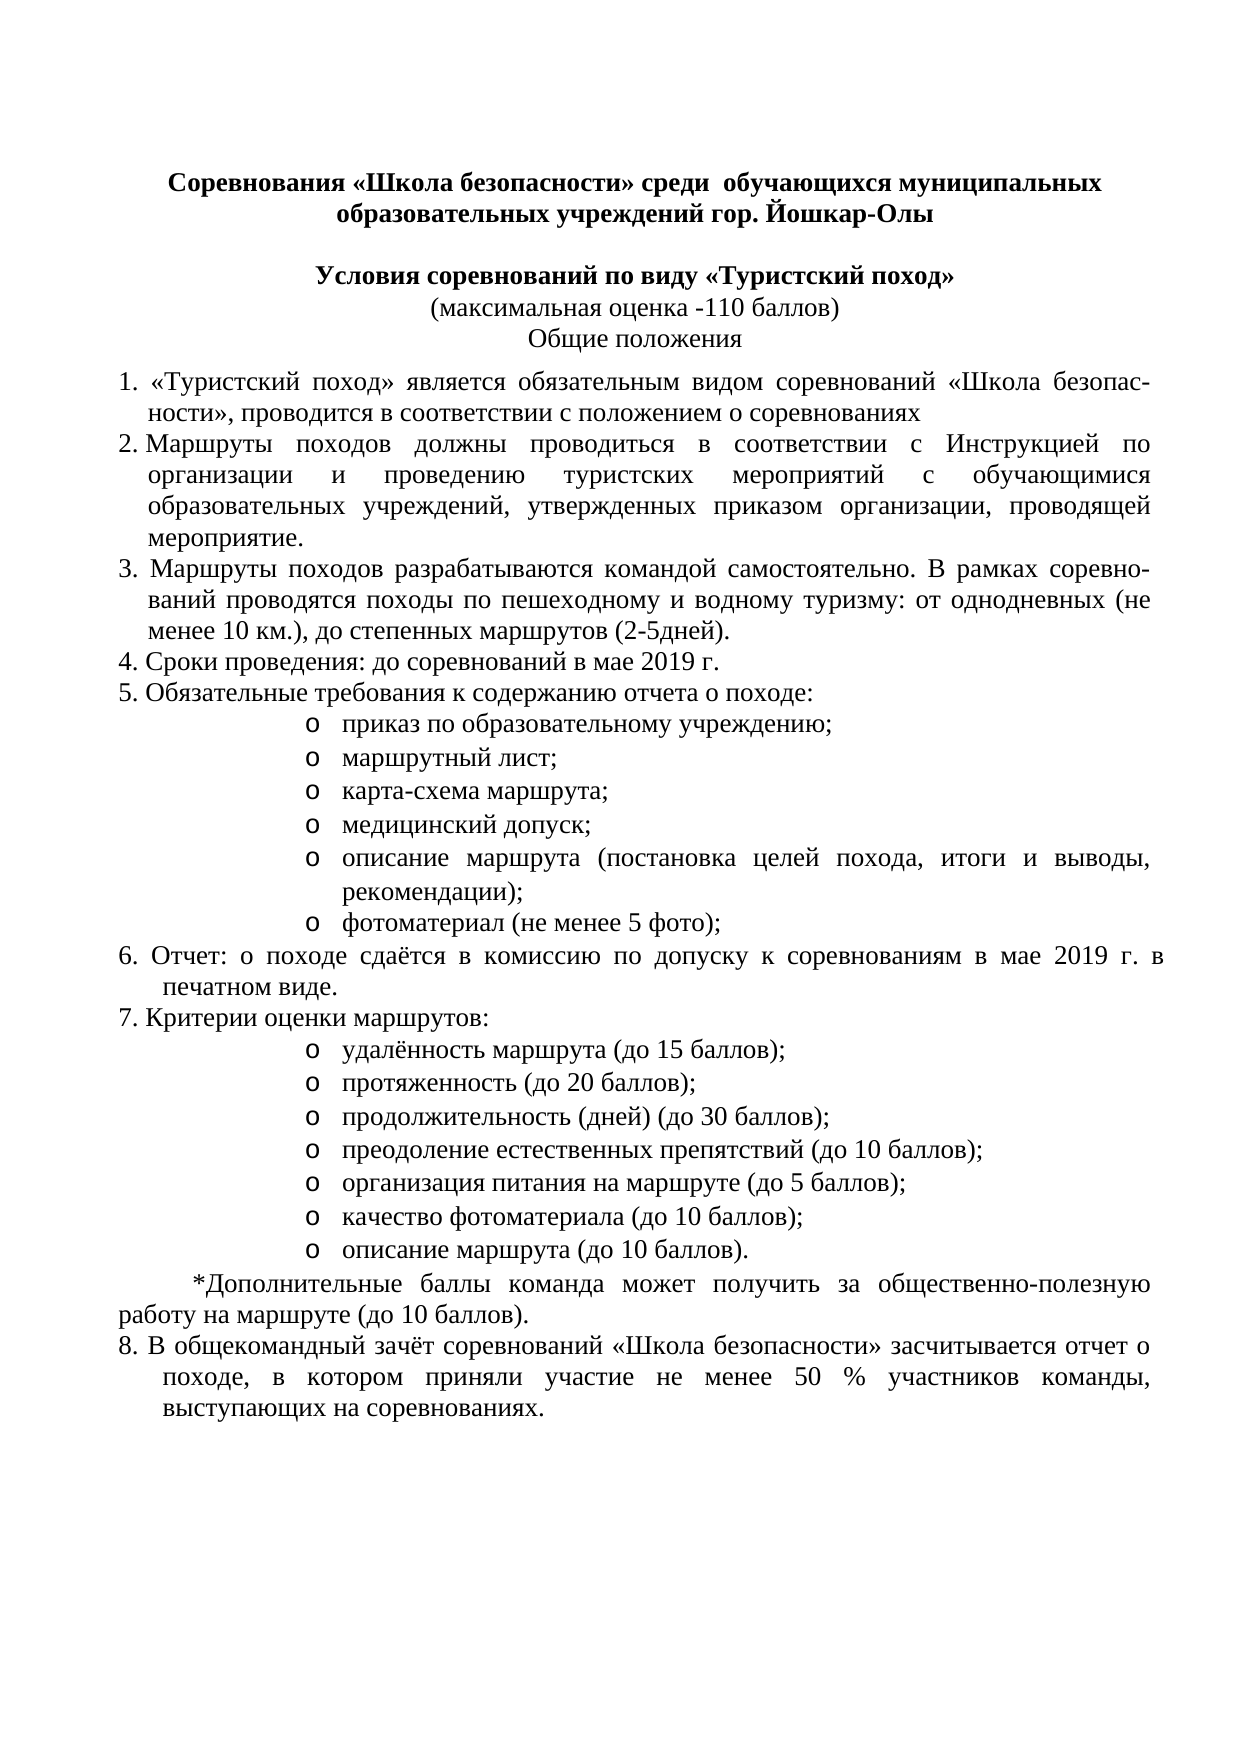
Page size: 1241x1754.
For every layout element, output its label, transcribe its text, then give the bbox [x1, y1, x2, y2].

text 6. Отчет: о походе сдаётся в комиссию по допуску к соревнованиям в мае 2019 г. в печатном виде. [118, 939, 1167, 1002]
list описание маршрута (до 10 баллов). [304, 1233, 1152, 1267]
text *Дополнительные баллы команда может получить за общественно-полезную работу на маршруте (до 10 баллов). [118, 1267, 1152, 1329]
text (максимальная оценка -110 баллов) [118, 291, 1152, 322]
list приказ по образовательному учреждению; [304, 707, 1152, 741]
text Соревнования «Школа безопасности» среди обучающихся муниципальных образовательных учреждений гор. Йошкар-Олы [118, 166, 1152, 228]
text 1. «Туристский поход» является обязательным видом соревнований «Школа безопас-ности», проводится в соответствии с положением о соревнованиях [118, 365, 1152, 427]
list Общие положения [118, 322, 1152, 353]
text 7. Критерии оценки маршрутов: [118, 1002, 1167, 1033]
text 4. Сроки проведения: до соревнований в мае 2019 г. [118, 645, 1152, 676]
list маршрутный лист; [304, 741, 1152, 774]
list протяженность (до 20 баллов); [304, 1066, 1152, 1099]
list продолжительность (дней) (до 30 баллов); [304, 1099, 1167, 1133]
text 8. В общекомандный зачёт соревнований «Школа безопасности» засчитывается отчет о походе, в котором приняли участие не менее 50 % участников команды, выступающих на соревнованиях. [118, 1329, 1152, 1422]
list карта-схема маршрута; [304, 774, 1167, 808]
list преодоление естественных препятствий (до 10 баллов); [304, 1133, 1152, 1166]
text Условия соревнований по виду «Туристский поход» [118, 259, 1152, 291]
list удалённость маршрута (до 15 баллов); [304, 1033, 1152, 1066]
list Маршруты походов должны проводиться в соответствии с Инструкцией по организации и проведению туристских мероприятий с обучающимися образовательных учреждений, утвержденных приказом организации, проводящей мероприятие. [118, 427, 1152, 552]
list медицинский допуск; [304, 808, 1152, 841]
text 5. Обязательные требования к содержанию отчета о походе: [118, 676, 1152, 707]
list описание маршрута (постановка целей похода, итоги и выводы, рекомендации); [304, 841, 1152, 906]
list организация питания на маршруте (до 5 баллов); [304, 1166, 1152, 1200]
text 3. Маршруты походов разрабатываются командой самостоятельно. В рамках соревно-ваний проводятся походы по пешеходному и водному туризму: от однодневных (не менее 10 км.), до степенных маршрутов (2-5дней). [118, 552, 1152, 645]
list качество фотоматериала (до 10 баллов); [304, 1200, 1152, 1233]
list фотоматериал (не менее 5 фото); [304, 906, 1152, 939]
